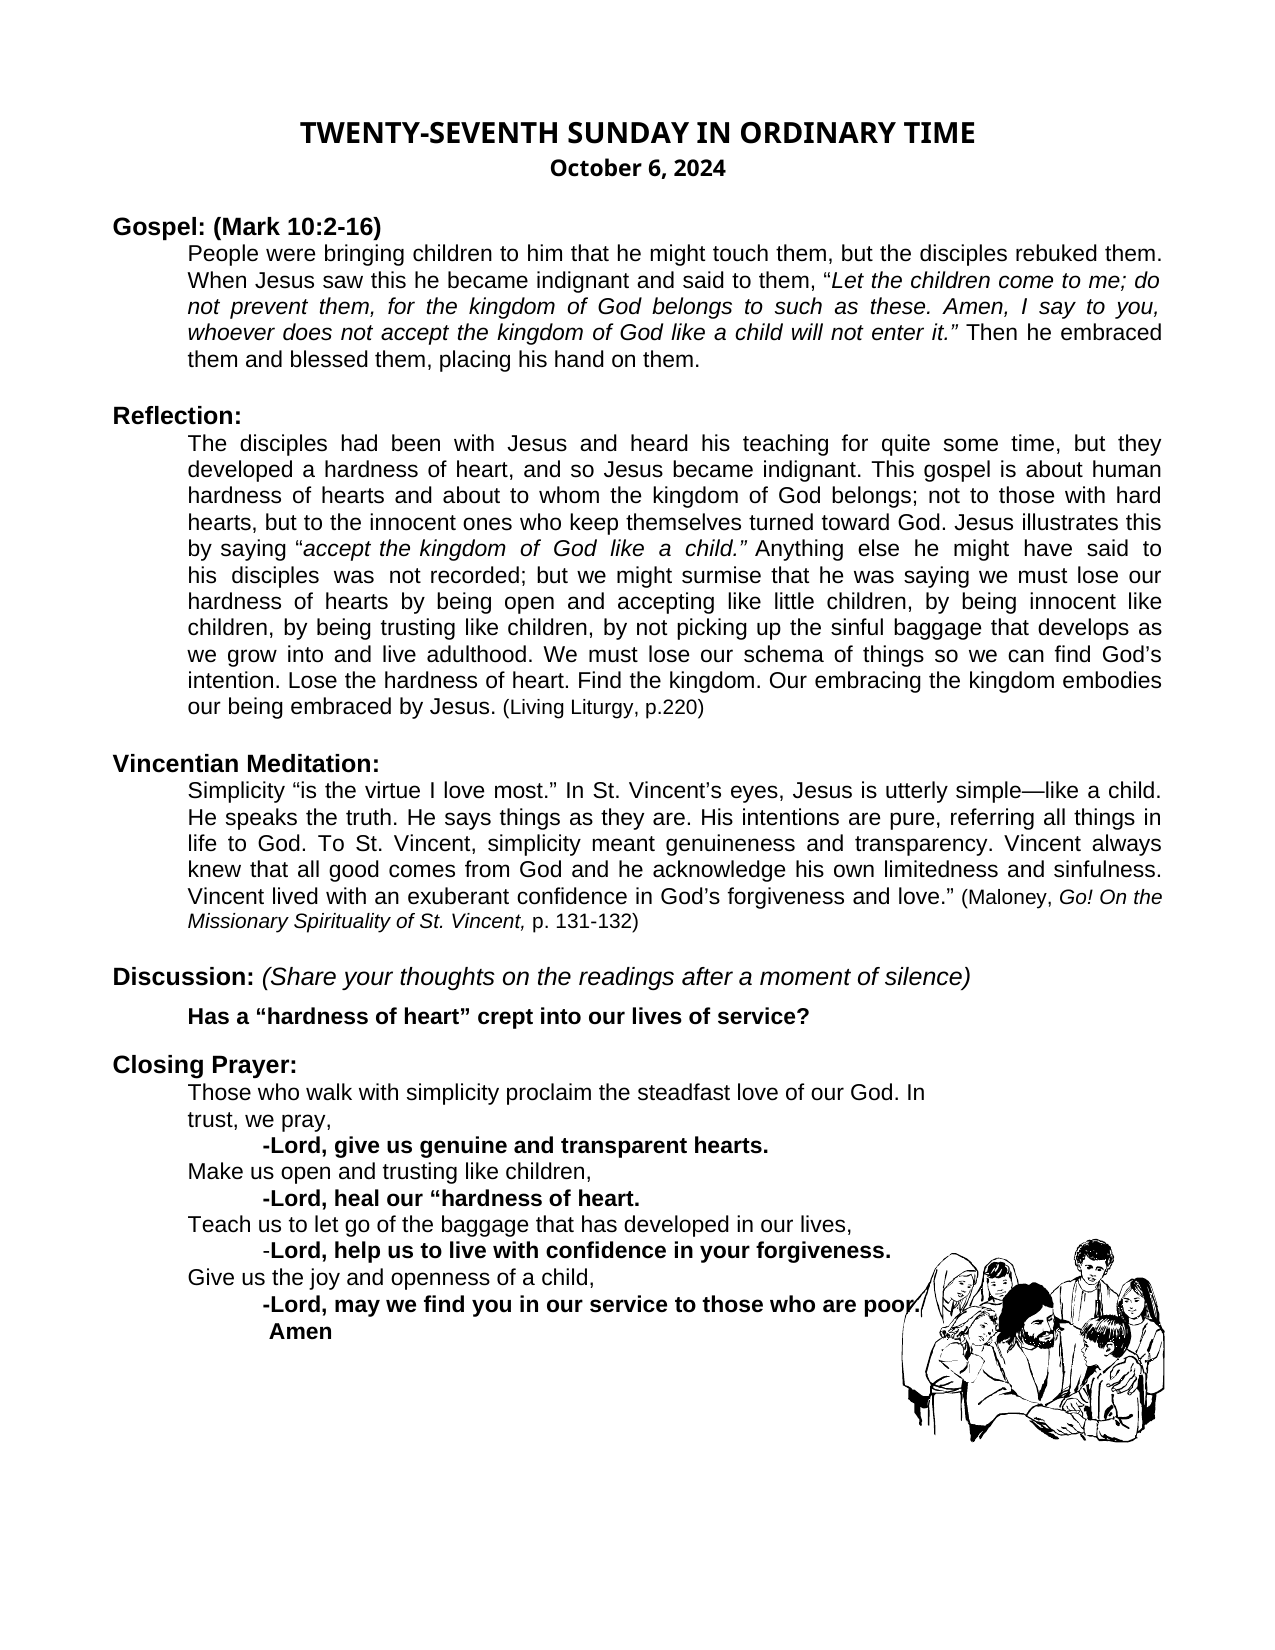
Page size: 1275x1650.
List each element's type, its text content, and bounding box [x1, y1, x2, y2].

text Simplicity “is the virtue I love most.” In St. Vincent’s eyes, Jesus is utterly simple—like a child. He speaks the truth. He says things as they are. His intentions are pure, referring all things in life to God. To St. Vincent, simplicity meant genuineness and transparency. Vincent always knew that all good comes from God and he acknowledge his own limitedness and sinfulness. Vincent lived with an exuberant confidence in God’s forgiveness and love.” (Maloney, Go! On the Missionary Spirituality of St. Vincent, p. 131-132) [187, 777, 1162, 933]
text -Lord, give us genuine and transparent hearts. [262, 1132, 952, 1158]
text Gospel: (Mark 10:2-16) [112, 212, 1162, 240]
text Those who walk with simplicity proclaim the steadfast love of our God. In trust, we pray, [187, 1079, 937, 1132]
text -Lord, help us to live with confidence in your forgiveness. [262, 1237, 952, 1264]
text Teach us to let go of the baggage that has developed in our lives, [187, 1211, 937, 1237]
text Make us open and trusting like children, [187, 1158, 937, 1185]
text Reflection: [112, 401, 1162, 430]
text Discussion: (Share your thoughts on the readings after a moment of silence) [112, 962, 1162, 990]
text Amen [262, 1318, 952, 1344]
text -Lord, heal our “hardness of heart. [262, 1185, 952, 1211]
text The disciples had been with Jesus and heard his teaching for quite some time, but they developed a hardness of heart, and so Jesus became indignant. This gospel is about human hardness of hearts and about to whom the kingdom of God belongs; not to those with hard hearts, but to the innocent ones who keep themselves turned toward God. Jesus illustrates this by saying “accept the kingdom of God like a child.” Anything else he might have said to his disciples was not recorded; but we might surmise that he was saying we must lose our hardness of hearts by being open and accepting like little children, by being innocent like children, by being trusting like children, by not picking up the sinful baggage that develops as we grow into and live adulthood. We must lose our schema of things so we can find God’s intention. Lose the hardness of heart. Find the kingdom. Our embracing the kingdom embodies our being embraced by Jesus. (Living Liturgy, p.220) [187, 430, 1162, 720]
text Has a “hardness of heart” crept into our lives of service? [187, 1003, 1162, 1029]
text October 6, 2024 [112, 152, 1162, 183]
text -Lord, may we find you in our service to those who are poor. [262, 1290, 952, 1318]
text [112, 1371, 1162, 1399]
text Closing Prayer: [112, 1051, 1162, 1079]
text TWENTY-SEVENTH SUNDAY IN ORDINARY TIME [112, 112, 1162, 152]
text Give us the joy and openness of a child, [187, 1264, 937, 1290]
text Vincentian Meditation: [112, 748, 1162, 777]
text People were bringing children to him that he might touch them, but the disciples rebuked them. When Jesus saw this he became indignant and said to them, “Let the children come to me; do not prevent them, for the kingdom of God belongs to such as these. Amen, I say to you, whoever does not accept the kingdom of God like a child will not enter it.” Then he embraced them and blessed them, placing his hand on them. [187, 240, 1162, 372]
